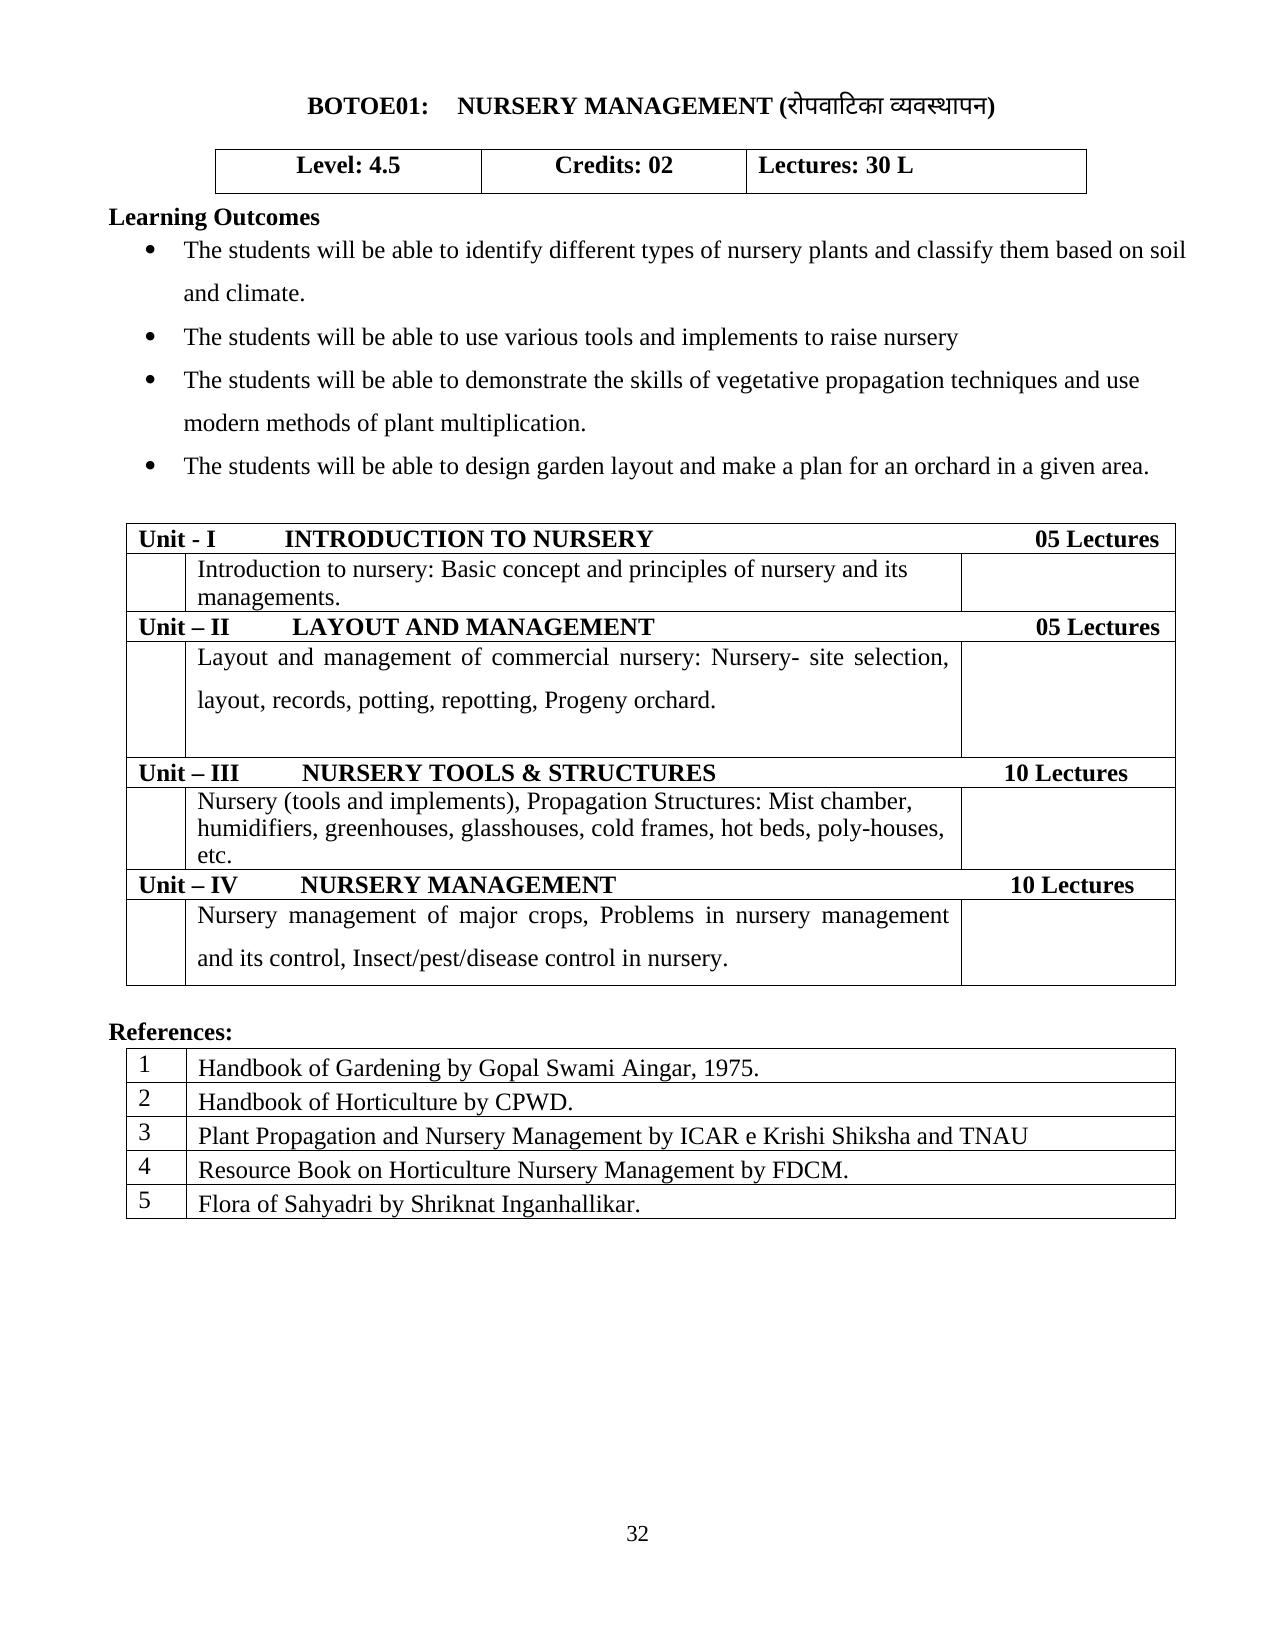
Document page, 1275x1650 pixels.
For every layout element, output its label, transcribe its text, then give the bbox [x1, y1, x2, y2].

table_cell [962, 900, 1175, 985]
table_cell 5 [127, 1185, 186, 1218]
table_cell [127, 788, 185, 869]
table_cell Handbook of Horticulture by CPWD. [187, 1083, 1175, 1116]
list The students will be able to demonstrate the skills of vegetative propagation techniques and use modern methods of plant multiplication. [146, 365, 1194, 437]
table_cell Introduction to nursery: Basic concept and principles of nursery and its managements. [186, 554, 961, 611]
table_cell Nursery management of major crops, Problems in nursery management and its control, Insect/pest/disease control in nursery. [186, 900, 961, 985]
list The students will be able to design garden layout and make a plan for an orchard in a given area. [146, 451, 1194, 480]
table_cell [962, 554, 1175, 611]
table_cell [127, 900, 185, 985]
table_cell [127, 642, 185, 757]
table_header Handbook of Gardening by Gopal Swami Aingar, 1975. [187, 1049, 1175, 1082]
table_header Credits: 02 [482, 150, 746, 193]
table_cell Plant Propagation and Nursery Management by ICAR e Krishi Shiksha and TNAU [187, 1117, 1175, 1150]
table_cell 4 [127, 1151, 186, 1184]
table_cell Unit – II LAYOUT AND MANAGEMENT 05 Lectures [127, 612, 1175, 641]
table_header Level: 4.5 [216, 150, 481, 193]
table_cell Nursery (tools and implements), Propagation Structures: Mist chamber, humidifiers, greenhouses, glasshouses, cold frames, hot beds, poly-houses, etc. [186, 788, 961, 869]
list The students will be able to identify different types of nursery plants and classify them based on soil and climate. [146, 235, 1194, 307]
table_cell [962, 642, 1175, 757]
table_cell [962, 788, 1175, 869]
table_cell 3 [127, 1117, 186, 1150]
table_cell Resource Book on Horticulture Nursery Management by FDCM. [187, 1151, 1175, 1184]
table_header 1 [127, 1049, 186, 1082]
text Learning Outcomes [108, 174, 1194, 231]
text References: [108, 1017, 1194, 1046]
table_header Unit - I INTRODUCTION TO NURSERY 05 Lectures [127, 524, 1175, 553]
list The students will be able to use various tools and implements to raise nursery [146, 322, 1194, 350]
table_cell Unit – III NURSERY TOOLS & STRUCTURES 10 Lectures [127, 758, 1175, 787]
table_cell 2 [127, 1083, 186, 1116]
table_cell Flora of Sahyadri by Shriknat Inganhallikar. [187, 1185, 1175, 1218]
table_cell Layout and management of commercial nursery: Nursery- site selection, layout, records, potting, repotting, Progeny orchard. [186, 642, 961, 757]
table_cell Unit – IV NURSERY MANAGEMENT 10 Lectures [127, 870, 1175, 899]
table_cell [127, 554, 185, 611]
text BOTOE01: NURSERY MANAGEMENT (रोपवाटिका व्यवस्थापन) [108, 87, 1194, 122]
table_header Lectures: 30 L [747, 150, 1086, 193]
